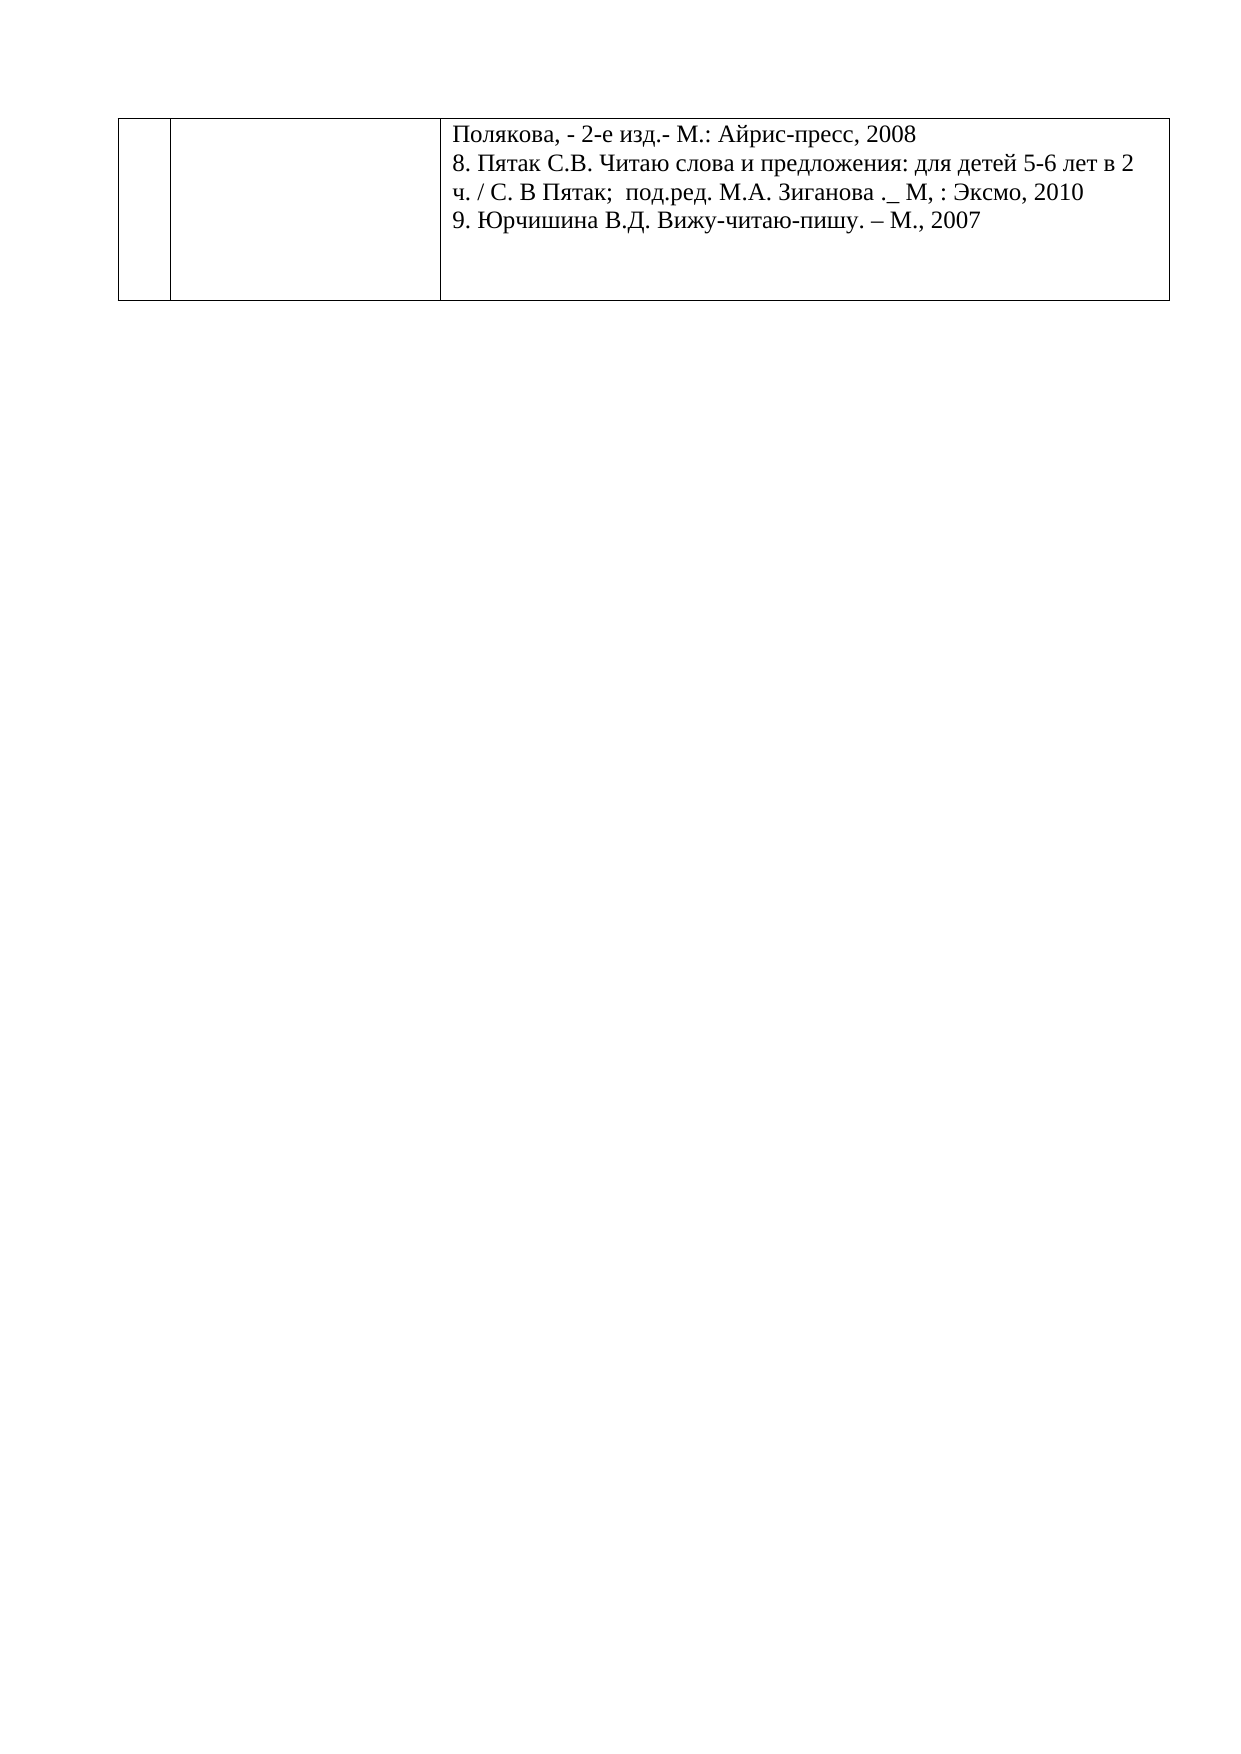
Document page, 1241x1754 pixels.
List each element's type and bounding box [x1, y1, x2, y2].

table_cell [441, 119, 1169, 300]
table_cell [119, 119, 170, 300]
table_cell [171, 119, 440, 300]
